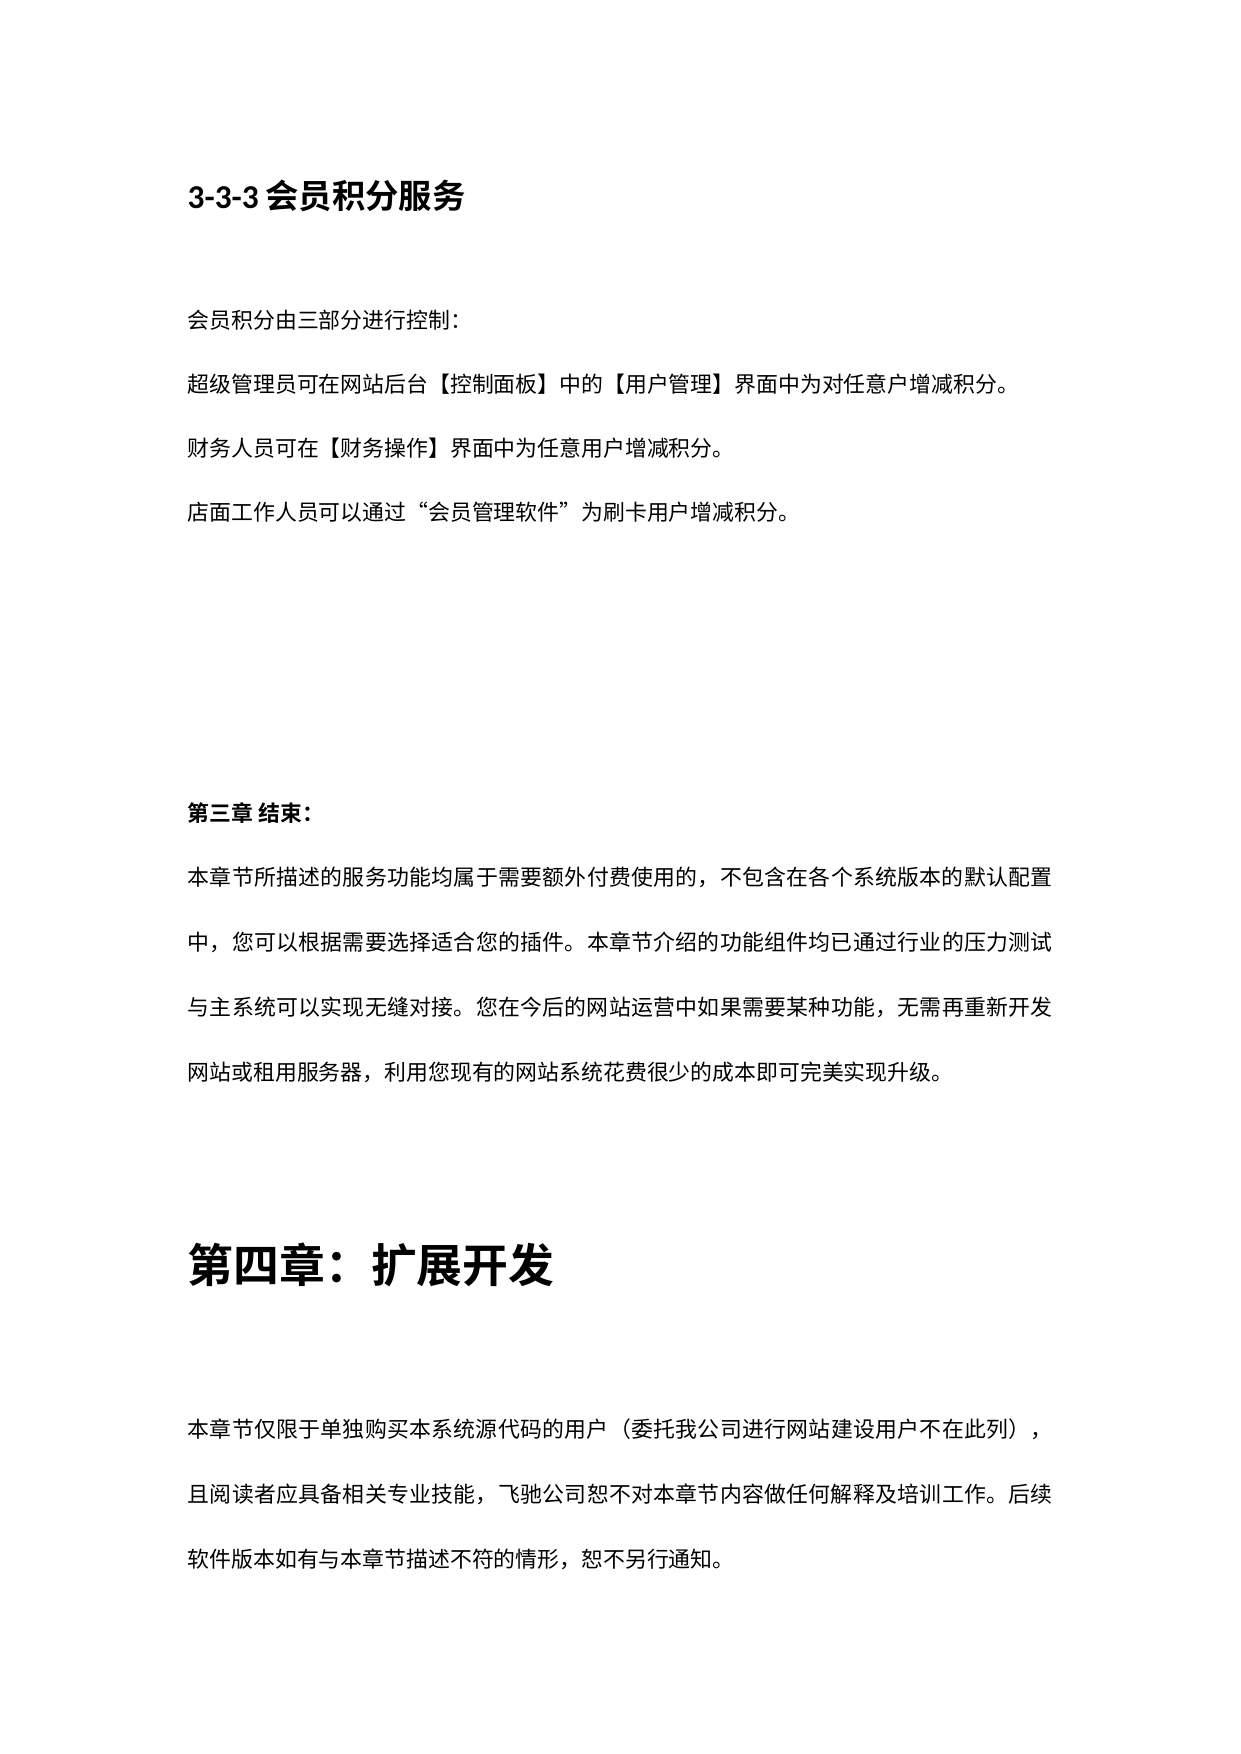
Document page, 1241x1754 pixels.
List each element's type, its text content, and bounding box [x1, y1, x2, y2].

text 第三章 结束： [187, 796, 1053, 828]
text 本章节所描述的服务功能均属于需要额外付费使用的，不包含在各个系统版本的默认配置中，您可以根据需要选择适合您的插件。本章节介绍的功能组件均已通过行业的压力测试。与主系统可以实现无缝对接。您在今后的网站运营中如果需要某种功能，无需再重新开发网站或租用服务器，利用您现有的网站系统花费很少的成本即可完美实现升级。 [187, 860, 1053, 1087]
subtitle 第四章：扩展开发 [187, 1213, 1053, 1311]
text 店面工作人员可以通过“会员管理软件”为刷卡用户增减积分。 [187, 495, 1053, 527]
text 超级管理员可在网站后台【控制面板】中的【用户管理】界面中为对任意户增减积分。 [187, 366, 1053, 399]
text 会员积分由三部分进行控制： [187, 302, 1053, 335]
text 本章节仅限于单独购买本系统源代码的用户（委托我公司进行网站建设用户不在此列），且阅读者应具备相关专业技能，飞驰公司恕不对本章节内容做任何解释及培训工作。后续软件版本如有与本章节描述不符的情形，恕不另行通知。 [187, 1412, 1053, 1574]
text 财务人员可在【财务操作】界面中为任意用户增减积分。 [187, 431, 1053, 463]
subtitle 3-3-3会员积分服务 [187, 162, 1053, 227]
